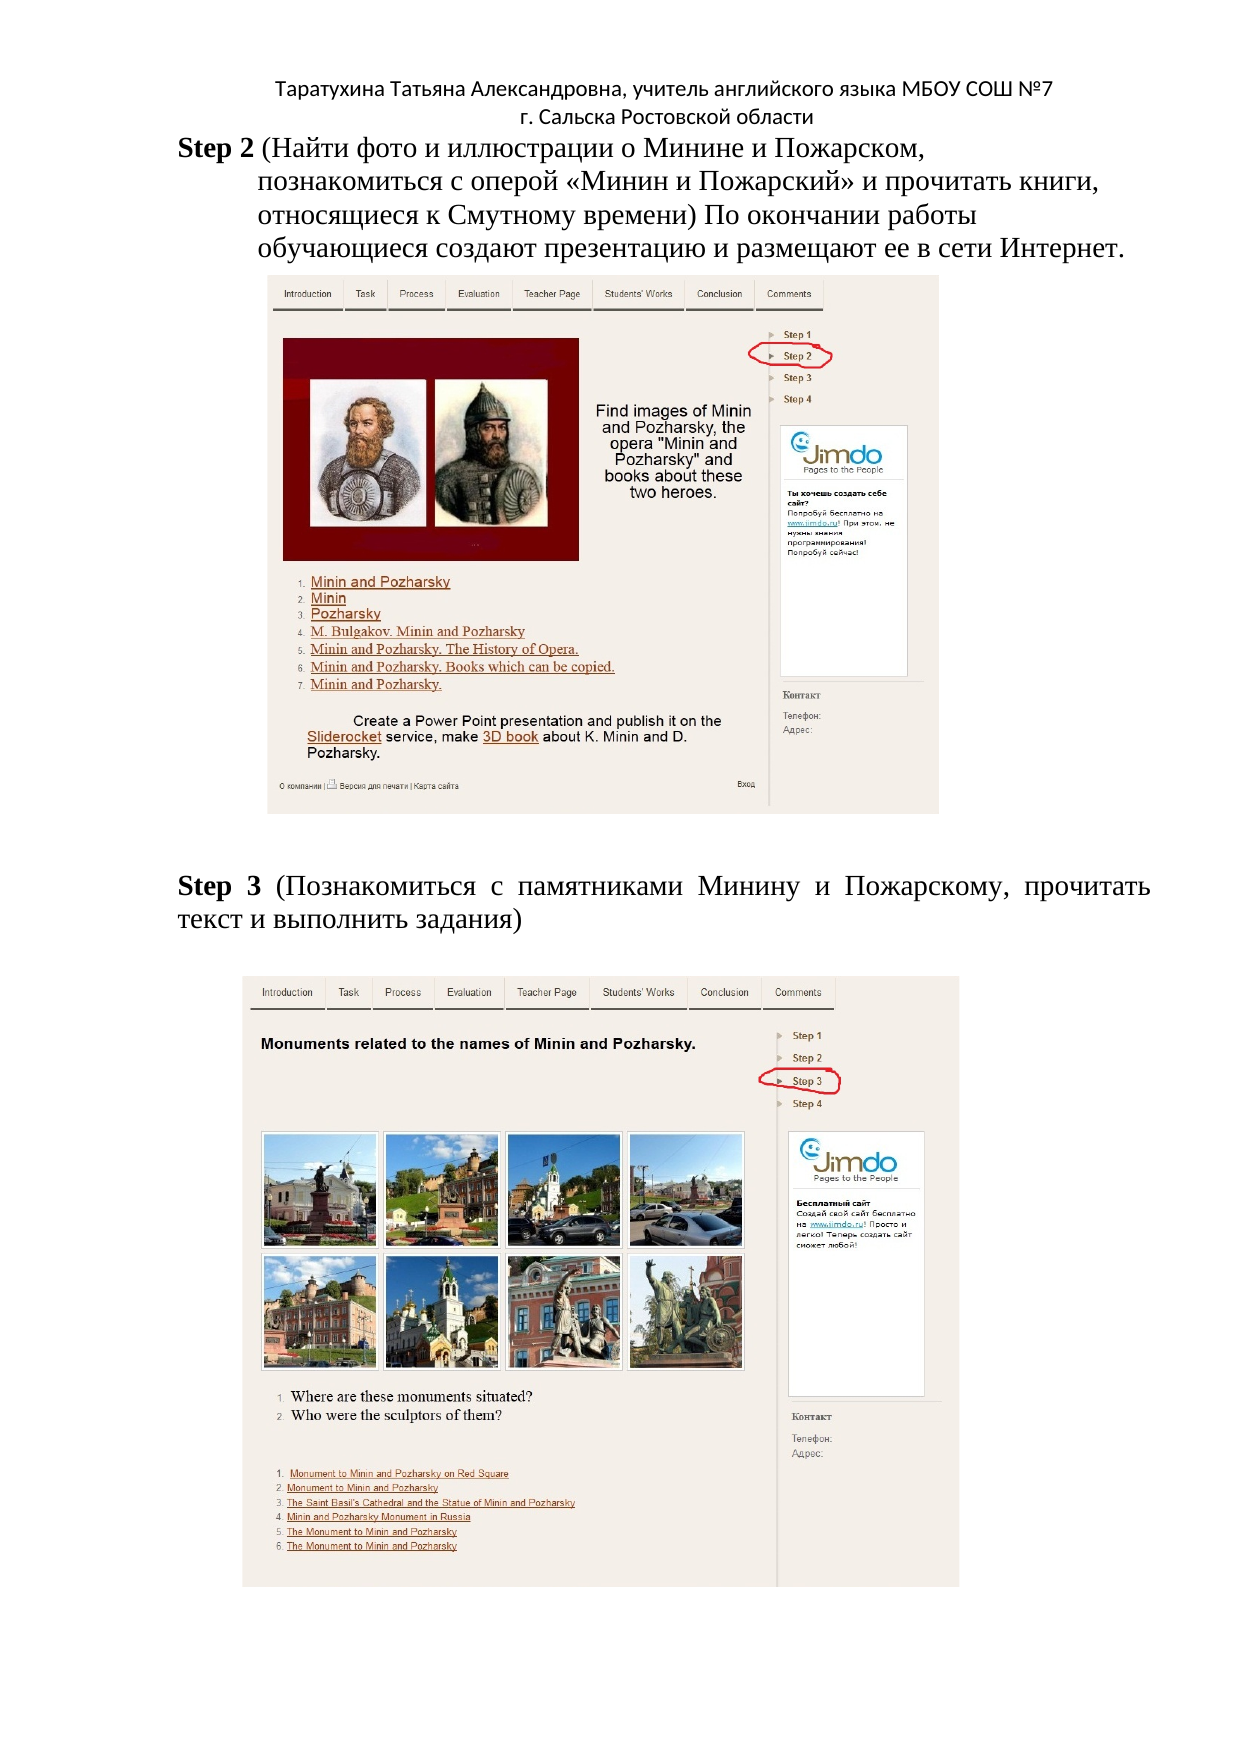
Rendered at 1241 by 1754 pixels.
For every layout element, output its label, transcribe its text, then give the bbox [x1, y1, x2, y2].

text обучающиеся создают презентацию и размещают ее в сети Интернет. [177, 230, 1152, 264]
list Step 3 (Познакомиться с памятниками Минину и Пожарскому, прочитать текст и выполнить задания) [177, 868, 1152, 935]
text относящиеся к Смутному времени) По окончании работы [177, 197, 1152, 230]
list Step 2 (Найти фото и иллюстрации о Минине и Пожарском, [177, 130, 1152, 163]
picture [242, 976, 960, 1586]
text познакомиться с оперой «Минин и Пожарский» и прочитать книги, [177, 163, 1152, 197]
picture [267, 275, 939, 814]
